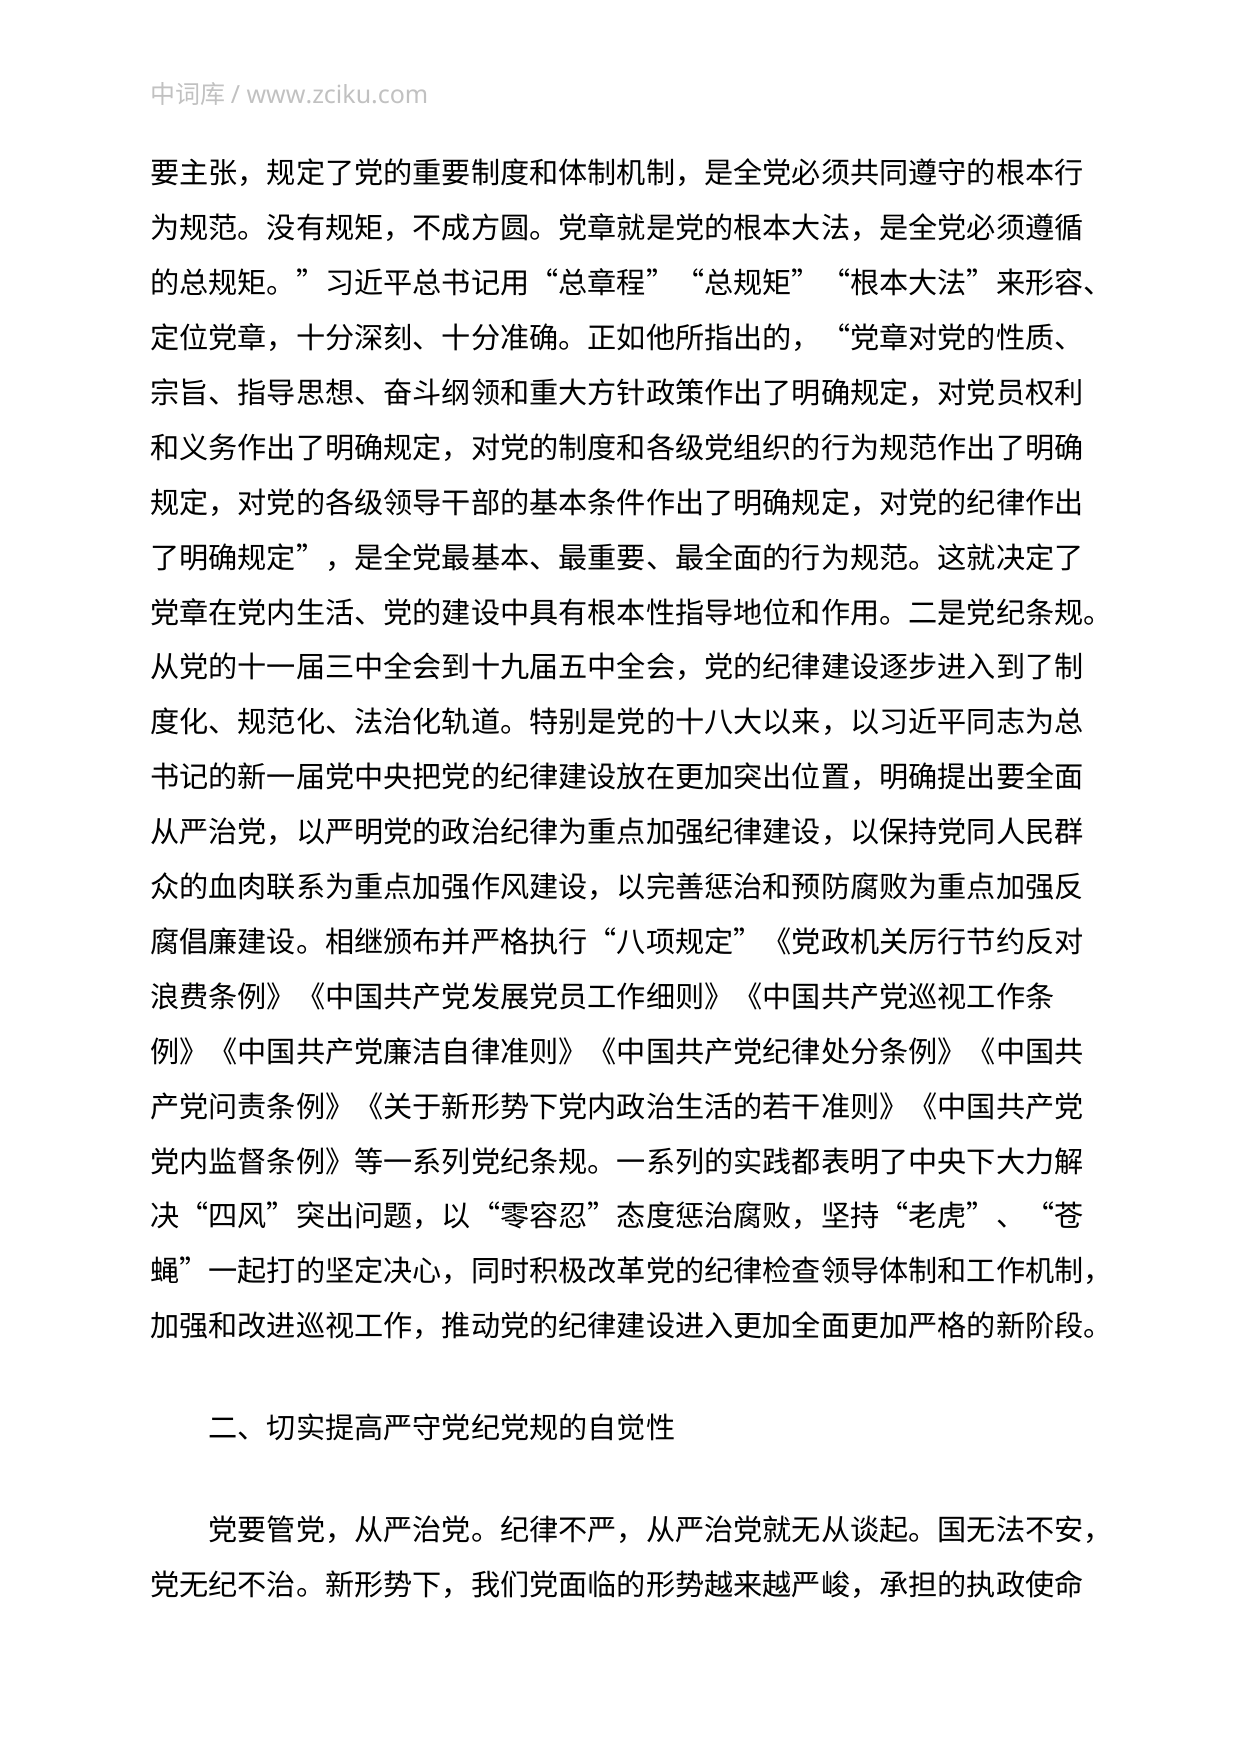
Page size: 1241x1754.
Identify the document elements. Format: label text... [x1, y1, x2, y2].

text 二、切实提高严守党纪党规的自觉性 [150, 1404, 1090, 1447]
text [150, 1506, 1090, 1603]
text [150, 150, 1090, 1345]
